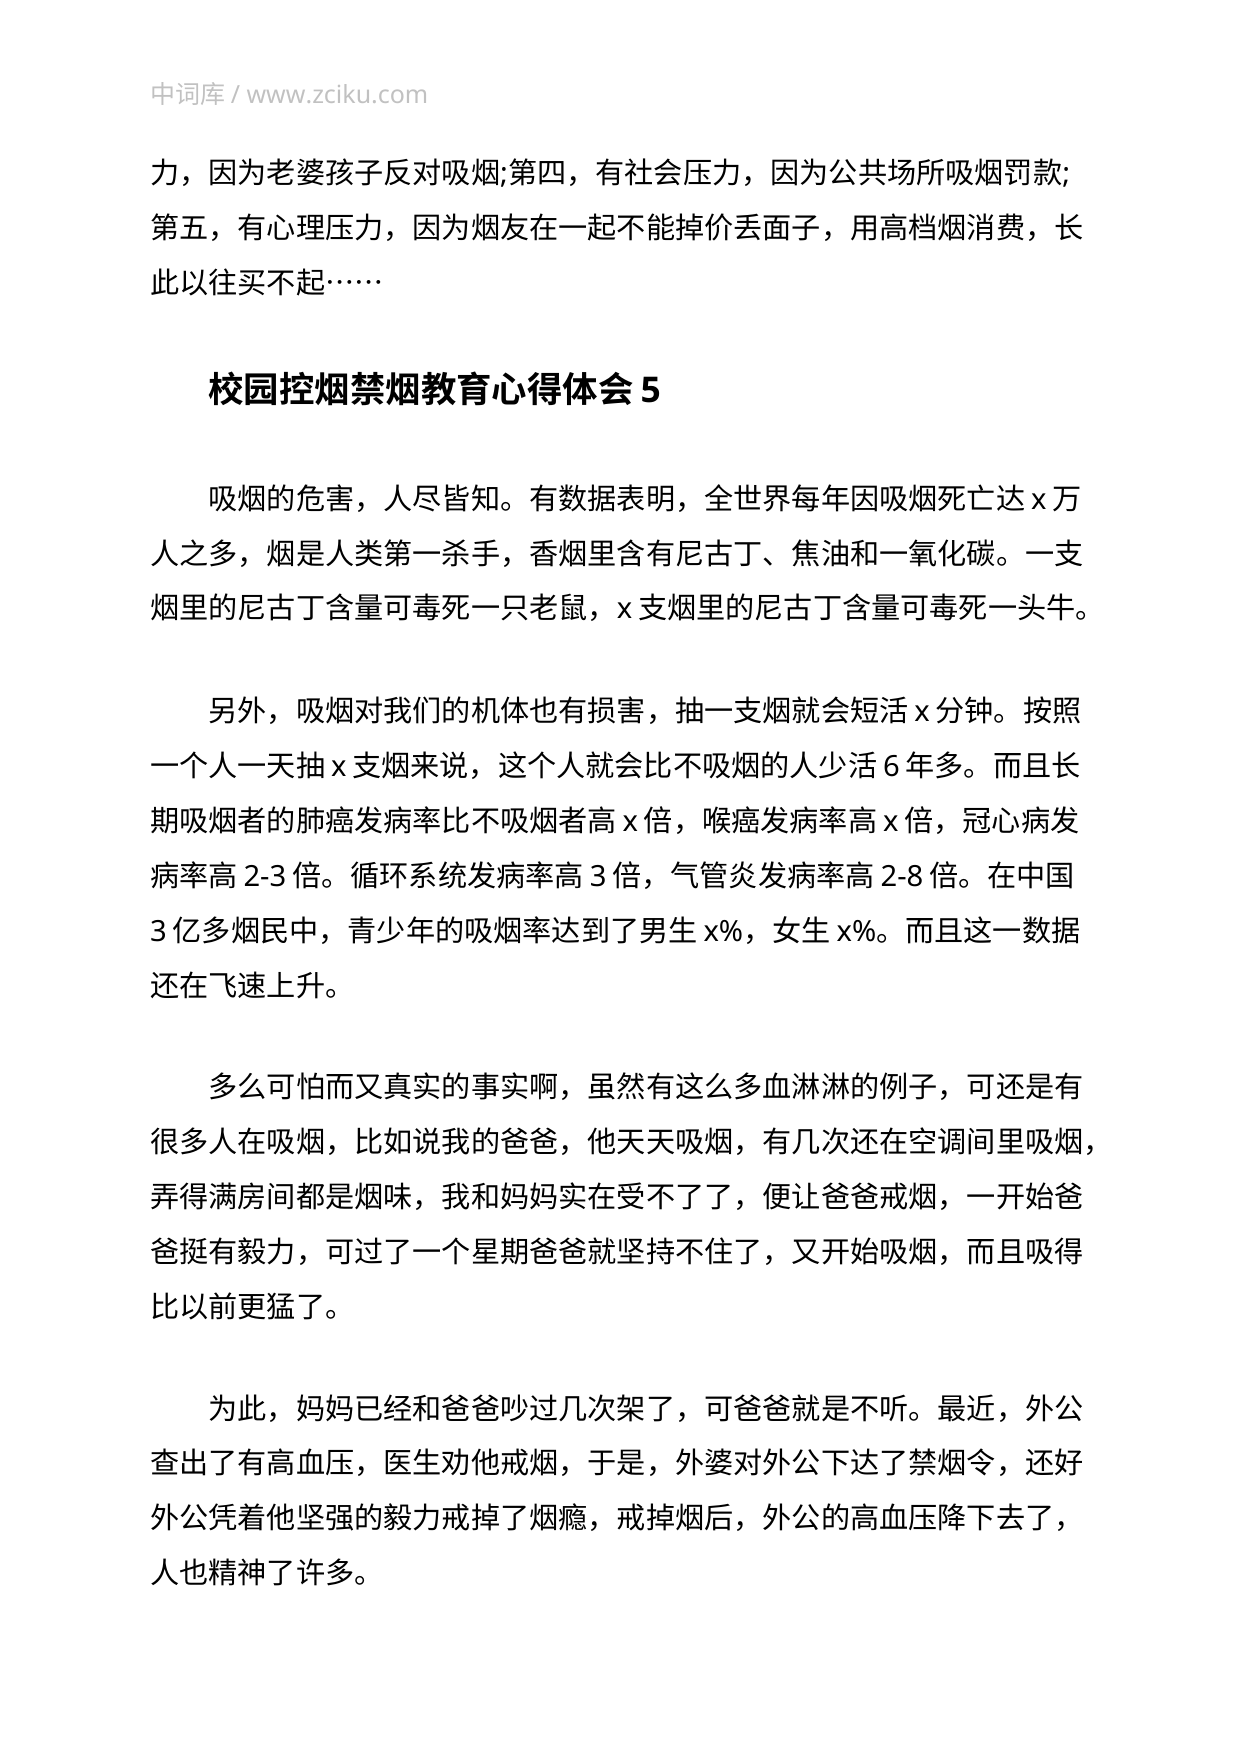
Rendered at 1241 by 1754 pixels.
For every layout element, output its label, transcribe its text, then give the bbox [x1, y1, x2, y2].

text 校园控烟禁烟教育心得体会5 [150, 362, 1090, 413]
text 吸烟的危害，人尽皆知。有数据表明，全世界每年因吸烟死亡达x万人之多，烟是人类第一杀手，香烟里含有尼古丁、焦油和一氧化碳。一支烟里的尼古丁含量可毒死一只老鼠，x支烟里的尼古丁含量可毒死一头牛。 [150, 475, 1090, 627]
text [150, 150, 1090, 302]
text 为此，妈妈已经和爸爸吵过几次架了，可爸爸就是不听。最近，外公查出了有高血压，医生劝他戒烟，于是，外婆对外公下达了禁烟令，还好外公凭着他坚强的毅力戒掉了烟瘾，戒掉烟后，外公的高血压降下去了，人也精神了许多。 [150, 1385, 1090, 1592]
text 另外，吸烟对我们的机体也有损害，抽一支烟就会短活x分钟。按照一个人一天抽x支烟来说，这个人就会比不吸烟的人少活6年多。而且长期吸烟者的肺癌发病率比不吸烟者高x倍，喉癌发病率高x倍，冠心病发病率高2-3倍。循环系统发病率高3倍，气管炎发病率高2-8倍。在中国3亿多烟民中，青少年的吸烟率达到了男生x%，女生x%。而且这一数据还在飞速上升。 [150, 687, 1090, 1004]
text 多么可怕而又真实的事实啊，虽然有这么多血淋淋的例子，可还是有很多人在吸烟，比如说我的爸爸，他天天吸烟，有几次还在空调间里吸烟，弄得满房间都是烟味，我和妈妈实在受不了了，便让爸爸戒烟，一开始爸爸挺有毅力，可过了一个星期爸爸就坚持不住了，又开始吸烟，而且吸得比以前更猛了。 [150, 1064, 1090, 1326]
